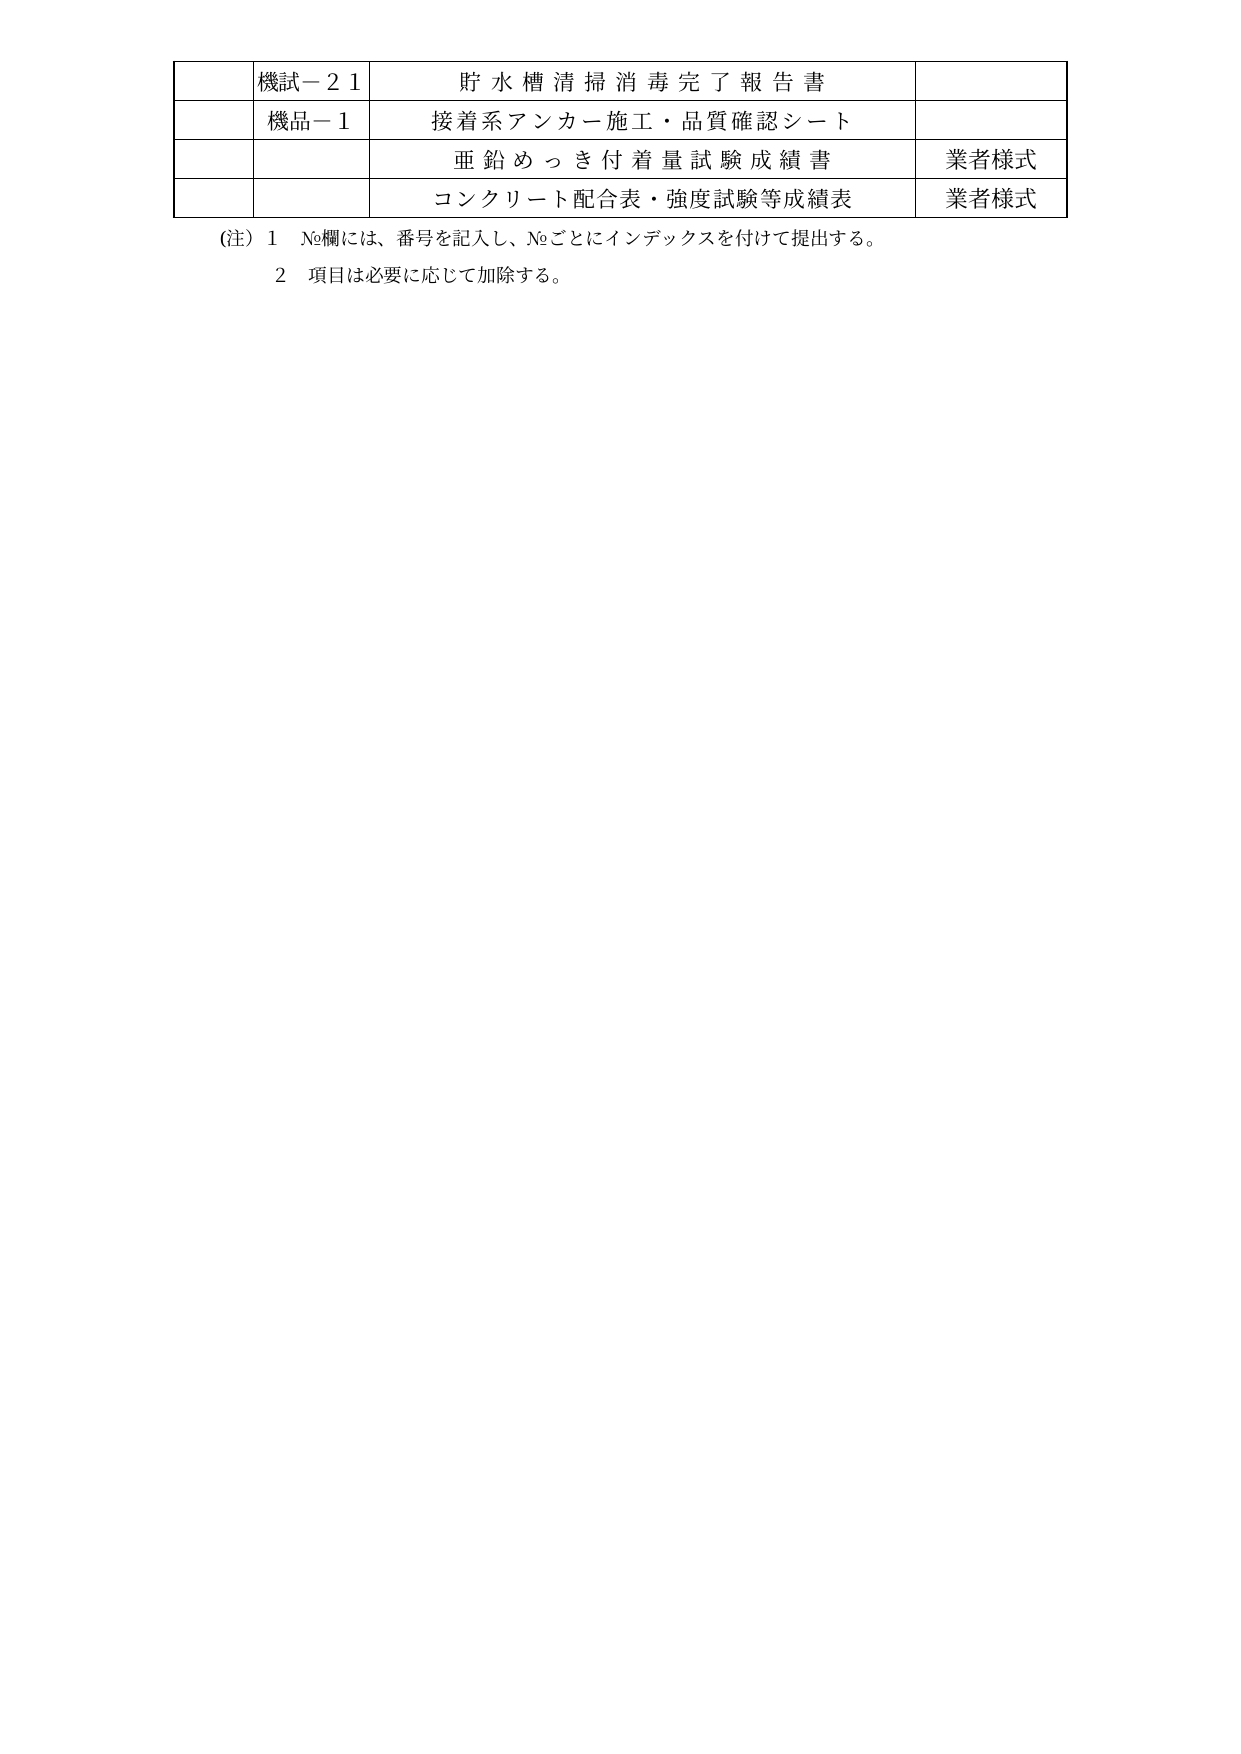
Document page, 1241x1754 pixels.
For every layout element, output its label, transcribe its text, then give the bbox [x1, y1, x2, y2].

table_cell [916, 62, 1066, 99]
table_cell [175, 101, 253, 139]
table_cell [175, 140, 253, 178]
table_cell [175, 179, 253, 217]
table_cell [254, 140, 369, 178]
table_cell [175, 62, 253, 99]
table_cell 業者様式 [916, 140, 1066, 178]
text ２ 項目は必要に応じて加除する。 [177, 256, 1063, 293]
table_cell 機品－１ [254, 101, 369, 139]
table_cell 業者様式 [916, 179, 1066, 217]
table_cell 貯水槽清掃消毒完了報告書 [370, 62, 915, 99]
table_cell [916, 101, 1066, 139]
table_cell 亜鉛めっき付着量試験成績書 [370, 140, 915, 178]
table_cell [254, 179, 369, 217]
table_cell コンクリート配合表・強度試験等成績表 [370, 179, 915, 217]
text (注）１ №欄には、番号を記入し、№ごとにインデックスを付けて提出する。 [177, 218, 1063, 256]
table_cell 接着系アンカー施工・品質確認シート [370, 101, 915, 139]
table_cell 機試－２１ [254, 62, 369, 99]
